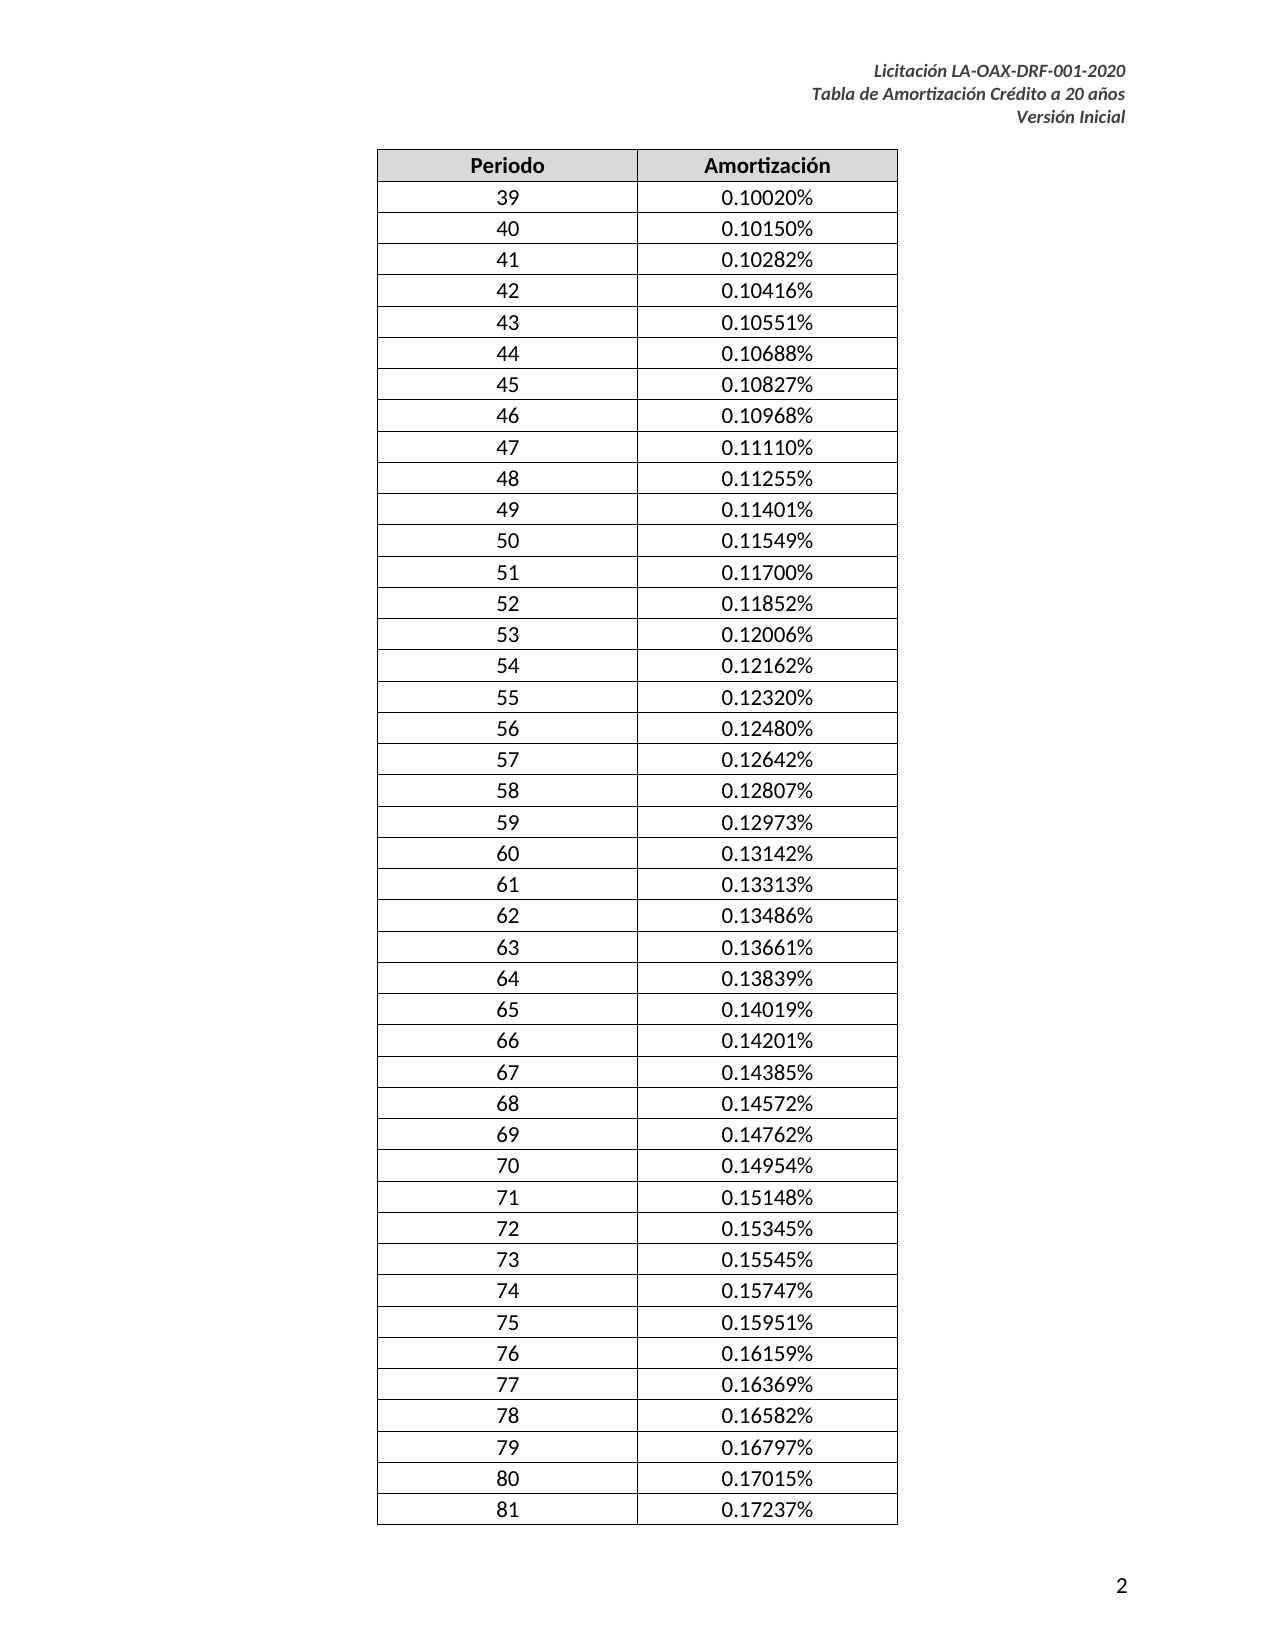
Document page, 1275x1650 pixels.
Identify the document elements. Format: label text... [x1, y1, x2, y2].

table_cell 57 [378, 744, 637, 774]
table_cell 71 [378, 1182, 637, 1212]
table_cell 79 [378, 1432, 637, 1462]
table_cell 75 [378, 1307, 637, 1337]
table_cell 0.12973% [638, 807, 897, 837]
table_cell 0.10968% [638, 400, 897, 431]
table_cell 80 [378, 1463, 637, 1493]
table_cell 0.11255% [638, 463, 897, 493]
table_cell 0.10416% [638, 275, 897, 306]
table_cell 44 [378, 338, 637, 368]
table_cell 0.13839% [638, 963, 897, 993]
table_cell 73 [378, 1244, 637, 1274]
table_cell 0.16369% [638, 1369, 897, 1399]
table_cell 0.11401% [638, 494, 897, 524]
table_cell 52 [378, 588, 637, 618]
table_cell 55 [378, 682, 637, 712]
table_cell 0.13486% [638, 900, 897, 931]
table_cell 0.15747% [638, 1275, 897, 1306]
table_cell 0.14201% [638, 1025, 897, 1056]
table_cell 0.16159% [638, 1338, 897, 1368]
table_cell 0.10827% [638, 369, 897, 399]
table_cell 68 [378, 1088, 637, 1118]
table_cell 50 [378, 525, 637, 556]
table_cell 0.17015% [638, 1463, 897, 1493]
table_cell 0.14572% [638, 1088, 897, 1118]
table_cell 0.10282% [638, 244, 897, 274]
table_cell 65 [378, 994, 637, 1024]
table_cell 0.13313% [638, 869, 897, 899]
table_cell 0.14019% [638, 994, 897, 1024]
table_cell 0.10551% [638, 307, 897, 337]
table_cell 0.17237% [638, 1494, 897, 1524]
table_cell 70 [378, 1150, 637, 1181]
table_cell 59 [378, 807, 637, 837]
table_cell 63 [378, 932, 637, 962]
table_cell 0.15148% [638, 1182, 897, 1212]
table_cell 0.12162% [638, 650, 897, 681]
table_cell 81 [378, 1494, 637, 1524]
table_cell 67 [378, 1057, 637, 1087]
table_cell 0.12807% [638, 775, 897, 806]
table_cell 43 [378, 307, 637, 337]
table_cell 0.14954% [638, 1150, 897, 1181]
table_cell 40 [378, 213, 637, 243]
table_cell 39 [378, 182, 637, 212]
table_cell 0.12642% [638, 744, 897, 774]
table_cell 64 [378, 963, 637, 993]
table_cell 78 [378, 1400, 637, 1431]
table_cell 0.11700% [638, 557, 897, 587]
table_cell 77 [378, 1369, 637, 1399]
table_cell 0.14762% [638, 1119, 897, 1149]
table_cell 0.12320% [638, 682, 897, 712]
table_cell 53 [378, 619, 637, 649]
table_cell 42 [378, 275, 637, 306]
table_cell 0.14385% [638, 1057, 897, 1087]
table_cell 45 [378, 369, 637, 399]
table_cell 66 [378, 1025, 637, 1056]
table_cell 76 [378, 1338, 637, 1368]
table_cell 60 [378, 838, 637, 868]
table_cell 0.10020% [638, 182, 897, 212]
table_cell 0.15951% [638, 1307, 897, 1337]
table_cell 0.16582% [638, 1400, 897, 1431]
table_cell 0.13142% [638, 838, 897, 868]
table_cell 61 [378, 869, 637, 899]
table_cell 0.13661% [638, 932, 897, 962]
table_header Periodo [378, 150, 637, 181]
table_cell 54 [378, 650, 637, 681]
table_cell 0.12480% [638, 713, 897, 743]
table_cell 49 [378, 494, 637, 524]
table_cell 0.16797% [638, 1432, 897, 1462]
table_cell 74 [378, 1275, 637, 1306]
table_cell 46 [378, 400, 637, 431]
table_cell 0.15345% [638, 1213, 897, 1243]
table_cell 56 [378, 713, 637, 743]
table_cell 0.15545% [638, 1244, 897, 1274]
table_cell 47 [378, 432, 637, 462]
table_cell 69 [378, 1119, 637, 1149]
table_cell 0.12006% [638, 619, 897, 649]
table_cell 62 [378, 900, 637, 931]
table_cell 0.10688% [638, 338, 897, 368]
table_cell 0.10150% [638, 213, 897, 243]
table_cell 0.11549% [638, 525, 897, 556]
table_cell 58 [378, 775, 637, 806]
table_cell 0.11852% [638, 588, 897, 618]
table_cell 48 [378, 463, 637, 493]
table_cell 41 [378, 244, 637, 274]
table_cell 0.11110% [638, 432, 897, 462]
table_cell 51 [378, 557, 637, 587]
table_cell 72 [378, 1213, 637, 1243]
table_header Amortización [638, 150, 897, 181]
